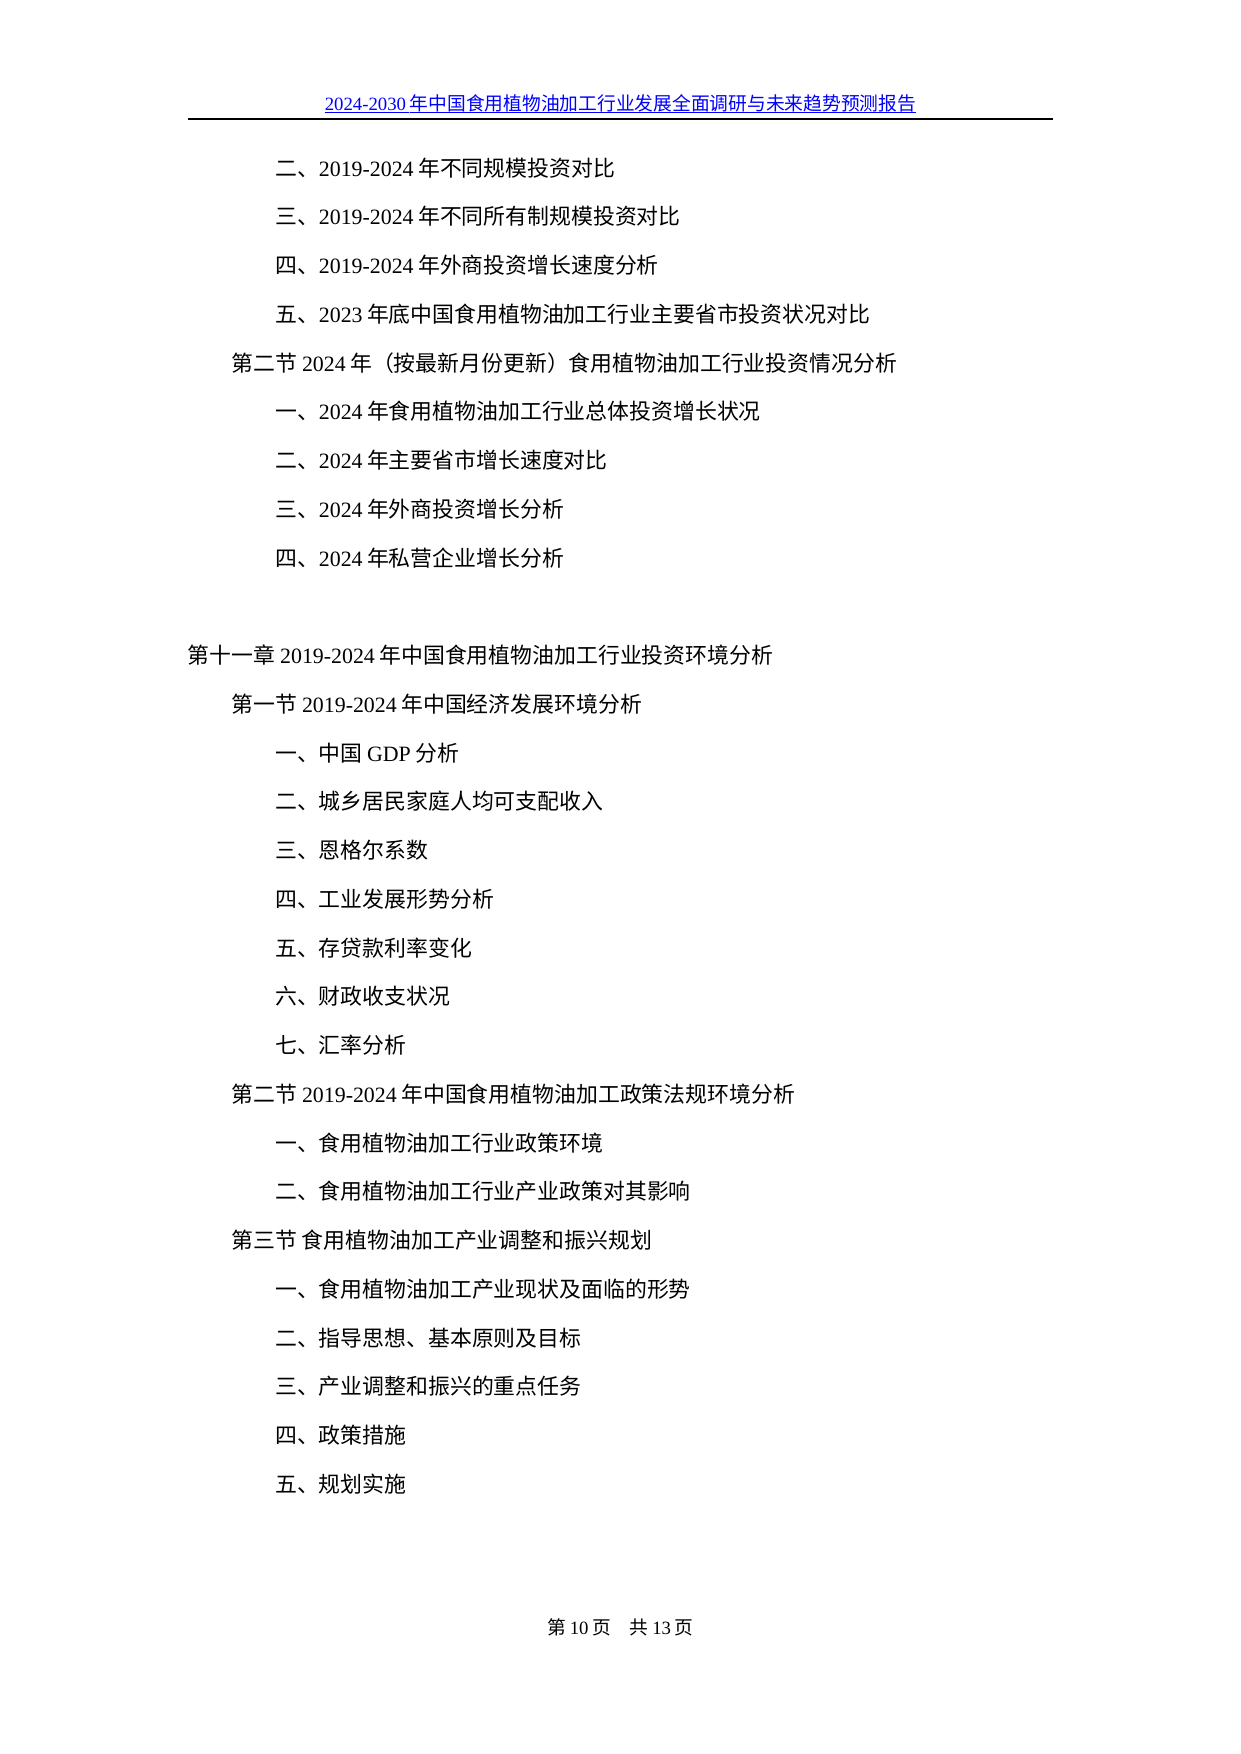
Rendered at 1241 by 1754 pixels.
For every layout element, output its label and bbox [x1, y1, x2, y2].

text [187, 150, 1053, 1499]
